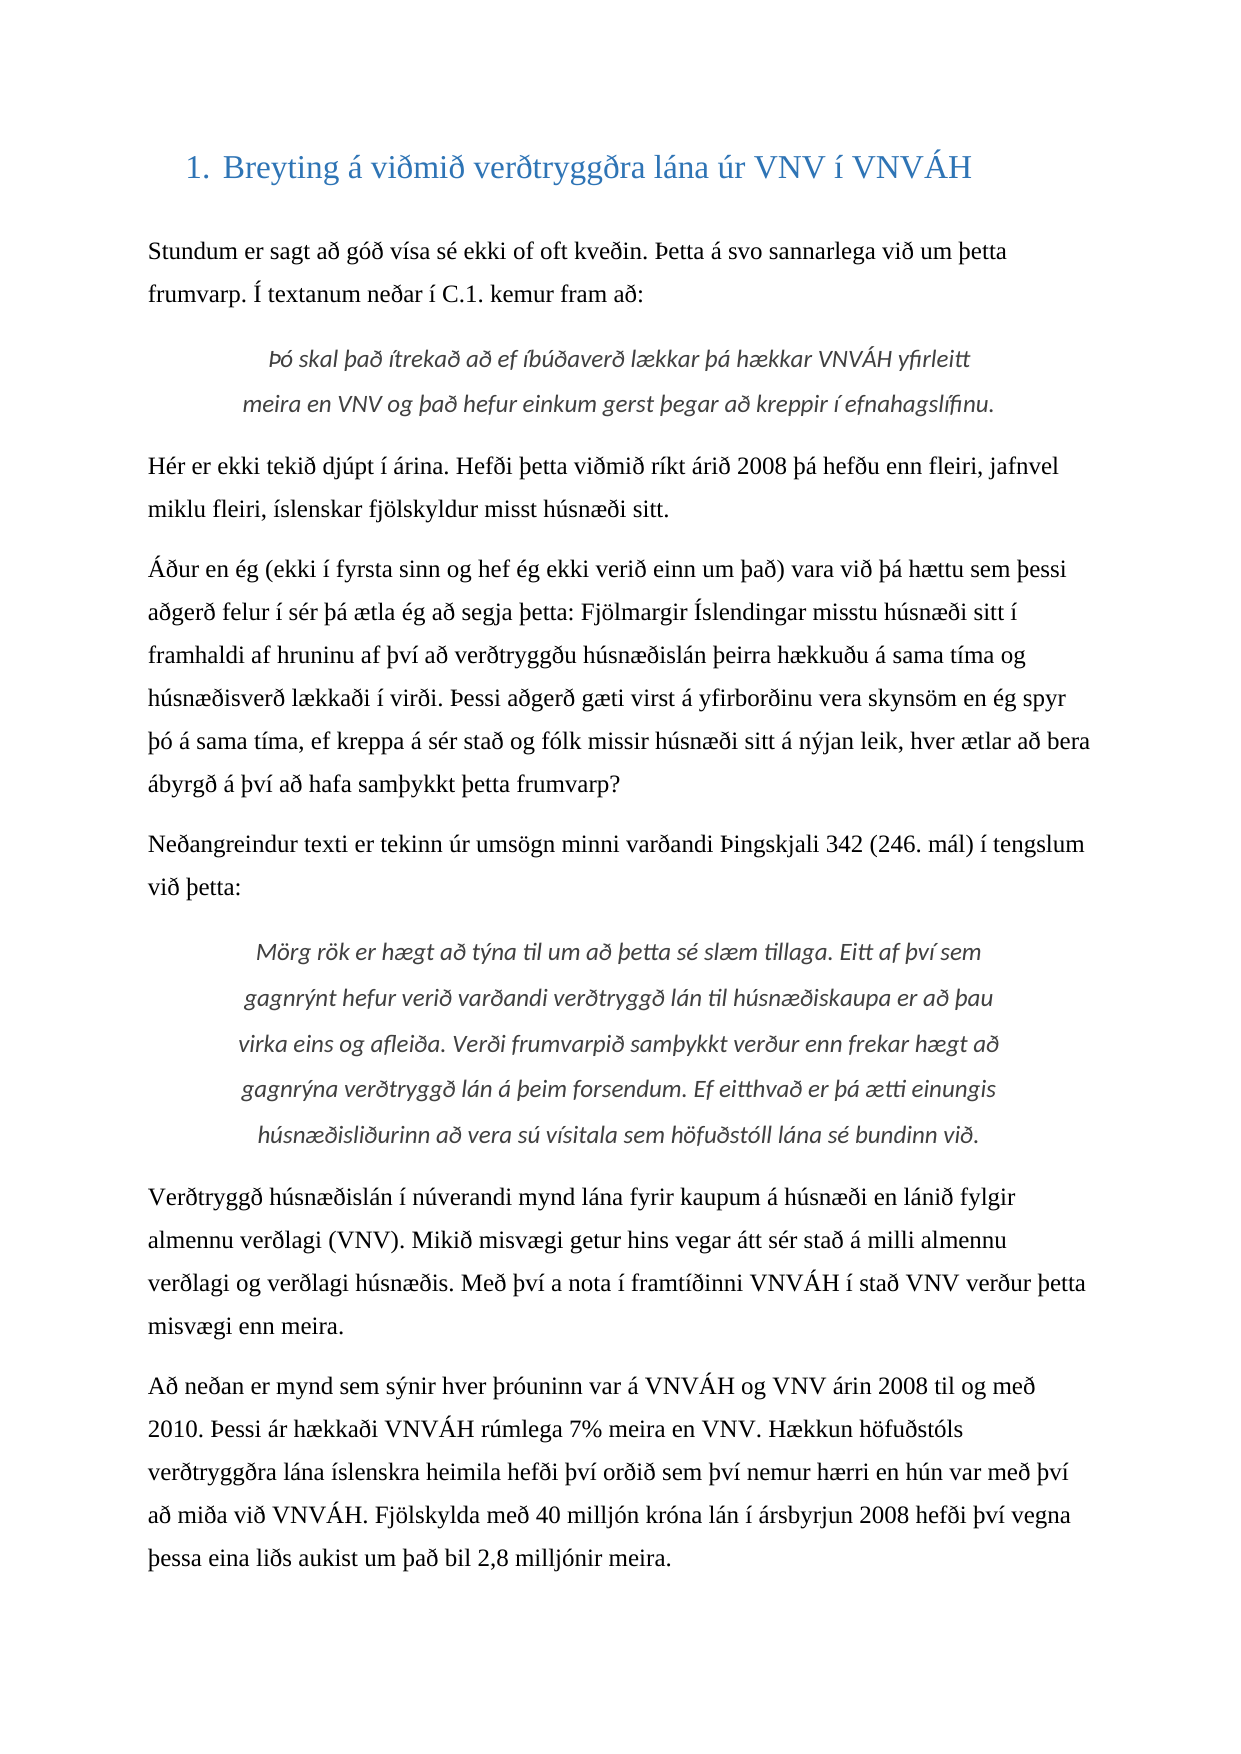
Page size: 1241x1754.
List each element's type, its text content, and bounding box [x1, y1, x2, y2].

subtitle Breyting á viðmið verðtryggðra lána úr VNV í VNVÁH [185, 148, 1093, 186]
text Verðtryggð húsnæðislán í núverandi mynd lána fyrir kaupum á húsnæði en lánið fylgir almennu verðlagi (VNV). Mikið misvægi getur hins vegar átt sér stað á milli almennu verðlagi og verðlagi húsnæðis. Með því a nota í framtíðinni VNVÁH í stað VNV verður þetta misvægi enn meira. [148, 1182, 1093, 1340]
text Að neðan er mynd sem sýnir hver þróuninn var á VNVÁH og VNV árin 2008 til og með 2010. Þessi ár hækkaði VNVÁH rúmlega 7% meira en VNV. Hækkun höfuðstóls verðtryggðra lána íslenskra heimila hefði því orðið sem því nemur hærri en hún var með því að miða við VNVÁH. Fjölskylda með 40 milljón króna lán í ársbyrjun 2008 hefði því vegna þessa eina liðs aukist um það bil 2,8 milljónir meira. [148, 1371, 1093, 1572]
text Áður en ég (ekki í fyrsta sinn og hef ég ekki verið einn um það) vara við þá hættu sem þessi aðgerð felur í sér þá ætla ég að segja þetta: Fjölmargir Íslendingar misstu húsnæði sitt í framhaldi af hruninu af því að verðtryggðu húsnæðislán þeirra hækkuðu á sama tíma og húsnæðisverð lækkaði í virði. Þessi aðgerð gæti virst á yfirborðinu vera skynsöm en ég spyr þó á sama tíma, ef kreppa á sér stað og fólk missir húsnæði sitt á nýjan leik, hver ætlar að bera ábyrgð á því að hafa samþykkt þetta frumvarp? [148, 554, 1093, 798]
text Stundum er sagt að góð vísa sé ekki of oft kveðin. Þetta á svo sannarlega við um þetta frumvarp. Í textanum neðar í C.1. kemur fram að: [148, 236, 1093, 308]
text Neðangreindur texti er tekinn úr umsögn minni varðandi Þingskjali 342 (246. mál) í tengslum við þetta: [148, 829, 1093, 901]
text Hér er ekki tekið djúpt í árina. Hefði þetta viðmið ríkt árið 2008 þá hefðu enn fleiri, jafnvel miklu fleiri, íslenskar fjölskyldur misst húsnæði sitt. [148, 451, 1093, 523]
text Mörg rök er hægt að týna til um að þetta sé slæm tillaga. Eitt af því sem gagnrýnt hefur verið varðandi verðtryggð lán til húsnæðiskaupa er að þau virka eins og afleiða. Verði frumvarpið samþykkt verður enn frekar hægt að gagnrýna verðtryggð lán á þeim forsendum. Ef eitthvað er þá ætti einungis húsnæðisliðurinn að vera sú vísitala sem höfuðstóll lána sé bundinn við. [238, 936, 1003, 1150]
text Þó skal það ítrekað að ef íbúðaverð lækkar þá hækkar VNVÁH yfirleitt meira en VNV og það hefur einkum gerst þegar að kreppir í efnahagslífinu. [238, 343, 1003, 419]
